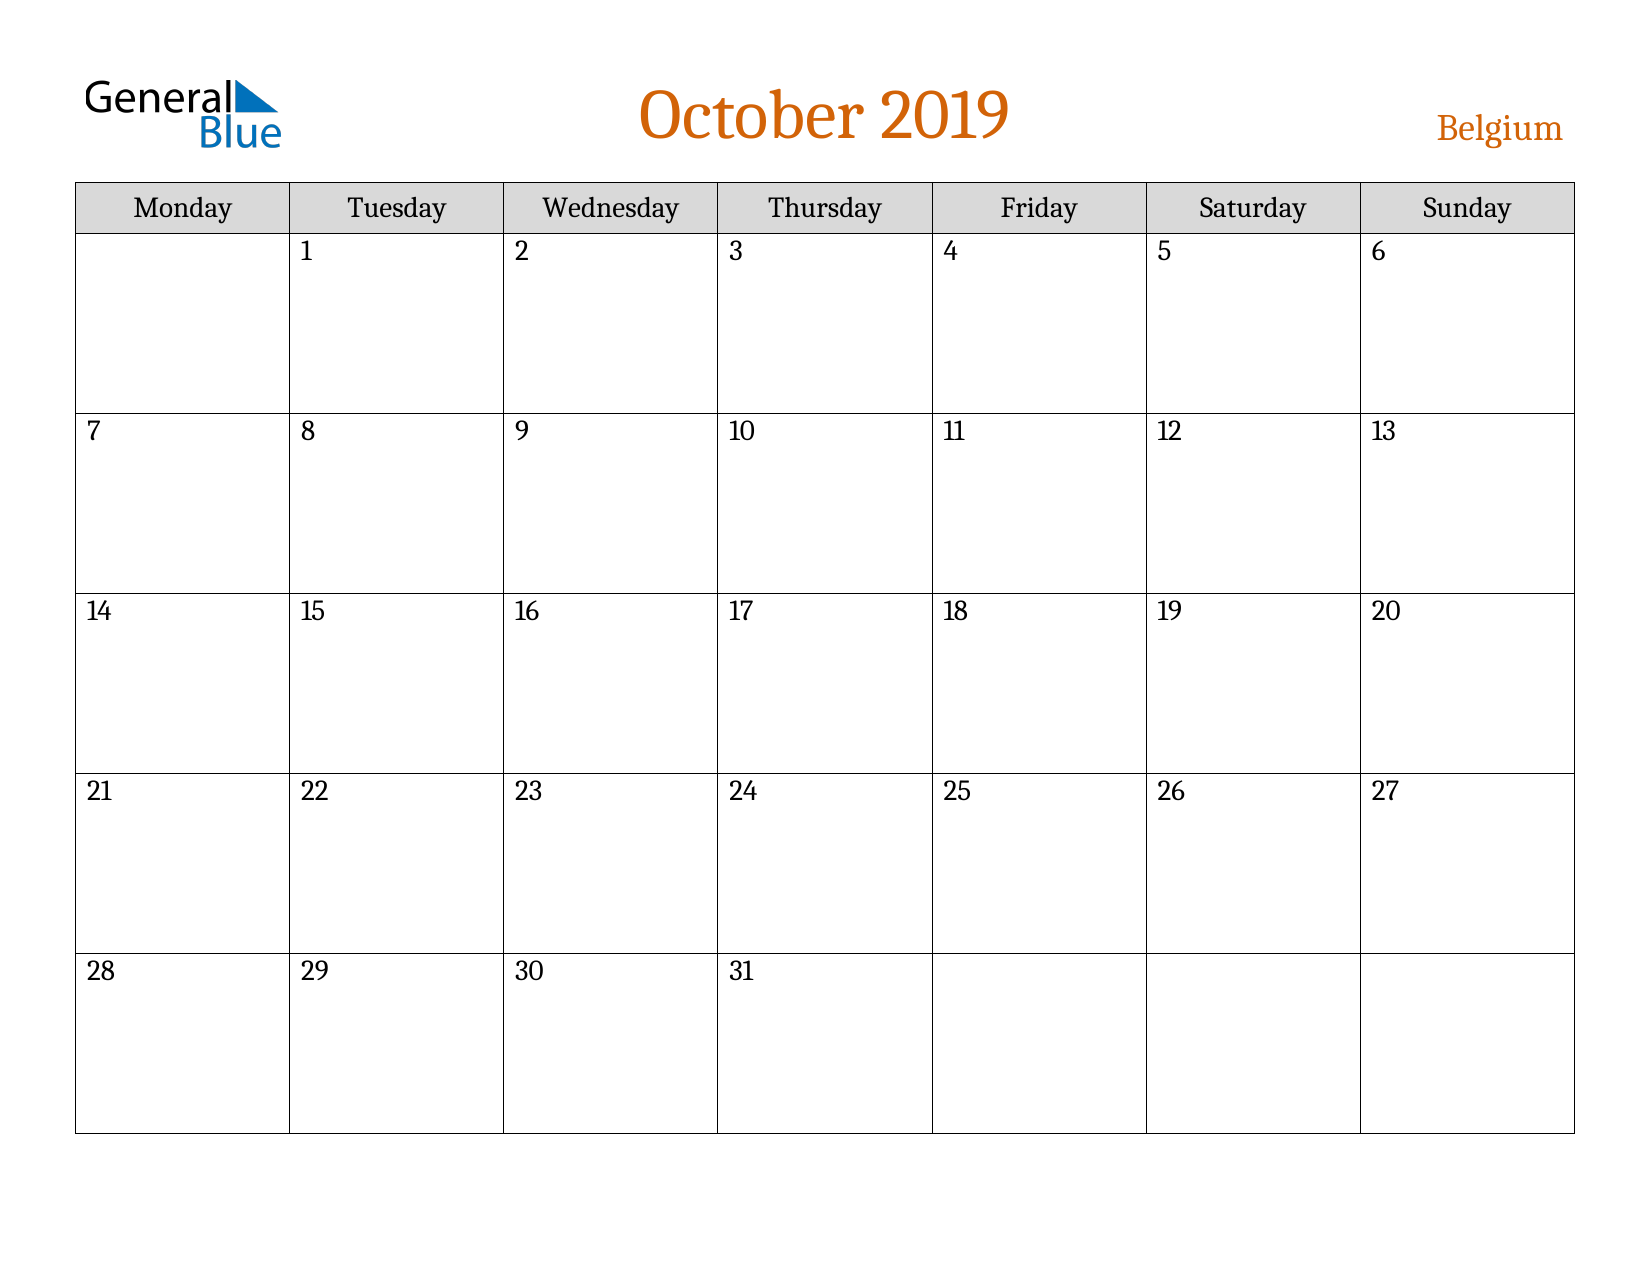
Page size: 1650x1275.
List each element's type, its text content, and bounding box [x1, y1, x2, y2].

table_header Belgium [1146, 75, 1574, 182]
table_cell [1147, 450, 1360, 593]
table_cell 25 [933, 774, 1146, 810]
table_cell [290, 990, 503, 1133]
table_cell [504, 630, 717, 773]
table_cell 26 [1147, 774, 1360, 810]
table_cell 6 [1361, 234, 1574, 270]
table_cell 22 [290, 774, 503, 810]
table_cell [933, 810, 1146, 953]
table_header [76, 75, 503, 182]
table_cell [290, 630, 503, 773]
table_cell Saturday [1147, 183, 1360, 233]
table_cell [933, 450, 1146, 593]
table_cell [1147, 270, 1360, 413]
table_cell [1147, 990, 1360, 1133]
table_cell [1361, 450, 1574, 593]
table_cell Sunday [1361, 183, 1574, 233]
table_cell 27 [1361, 774, 1574, 810]
table_cell [76, 450, 289, 593]
table_cell Tuesday [290, 183, 503, 233]
table_cell [718, 270, 932, 413]
table_cell [933, 630, 1146, 773]
table_cell 20 [1361, 594, 1574, 630]
table_cell 12 [1147, 414, 1360, 450]
table_cell 24 [718, 774, 932, 810]
table_cell [718, 990, 932, 1133]
table_cell Friday [933, 183, 1146, 233]
table_cell [290, 810, 503, 953]
table_cell 17 [718, 594, 932, 630]
table_cell 10 [718, 414, 932, 450]
table_cell 9 [504, 414, 717, 450]
table_cell [76, 630, 289, 773]
table_cell 2 [504, 234, 717, 270]
table_cell [504, 450, 717, 593]
table_cell [933, 954, 1146, 990]
table_cell 7 [76, 414, 289, 450]
table_cell [933, 990, 1146, 1133]
table_header October 2019 [504, 75, 1146, 182]
table_cell [76, 234, 289, 270]
table_cell 18 [933, 594, 1146, 630]
table_cell [1147, 630, 1360, 773]
table_cell [290, 450, 503, 593]
table_cell [718, 630, 932, 773]
table_cell [290, 270, 503, 413]
table_cell [933, 270, 1146, 413]
table_cell 15 [290, 594, 503, 630]
table_cell 5 [1147, 234, 1360, 270]
table_cell 13 [1361, 414, 1574, 450]
table_cell 21 [76, 774, 289, 810]
table_cell [76, 810, 289, 953]
picture [86, 80, 281, 148]
table_cell [76, 990, 289, 1133]
table_cell [504, 270, 717, 413]
table_cell 3 [718, 234, 932, 270]
table_cell [1361, 810, 1574, 953]
table_cell Thursday [718, 183, 932, 233]
table_cell 8 [290, 414, 503, 450]
table_cell [1361, 954, 1574, 990]
table_cell [1361, 990, 1574, 1133]
table_cell 19 [1147, 594, 1360, 630]
table_cell [718, 450, 932, 593]
table_cell [1361, 630, 1574, 773]
table_cell 4 [933, 234, 1146, 270]
table_cell 23 [504, 774, 717, 810]
table_cell 29 [290, 954, 503, 990]
table_cell Wednesday [504, 183, 717, 233]
table_cell 11 [933, 414, 1146, 450]
table_cell [504, 810, 717, 953]
table_cell [1361, 270, 1574, 413]
table_cell [504, 990, 717, 1133]
table_cell 16 [504, 594, 717, 630]
table_cell 14 [76, 594, 289, 630]
table_cell [76, 270, 289, 413]
table_cell [1147, 810, 1360, 953]
table_cell Monday [76, 183, 289, 233]
table_cell [718, 810, 932, 953]
table_cell 28 [76, 954, 289, 990]
table_cell 30 [504, 954, 717, 990]
table_cell 1 [290, 234, 503, 270]
table_cell 31 [718, 954, 932, 990]
table_cell [1147, 954, 1360, 990]
